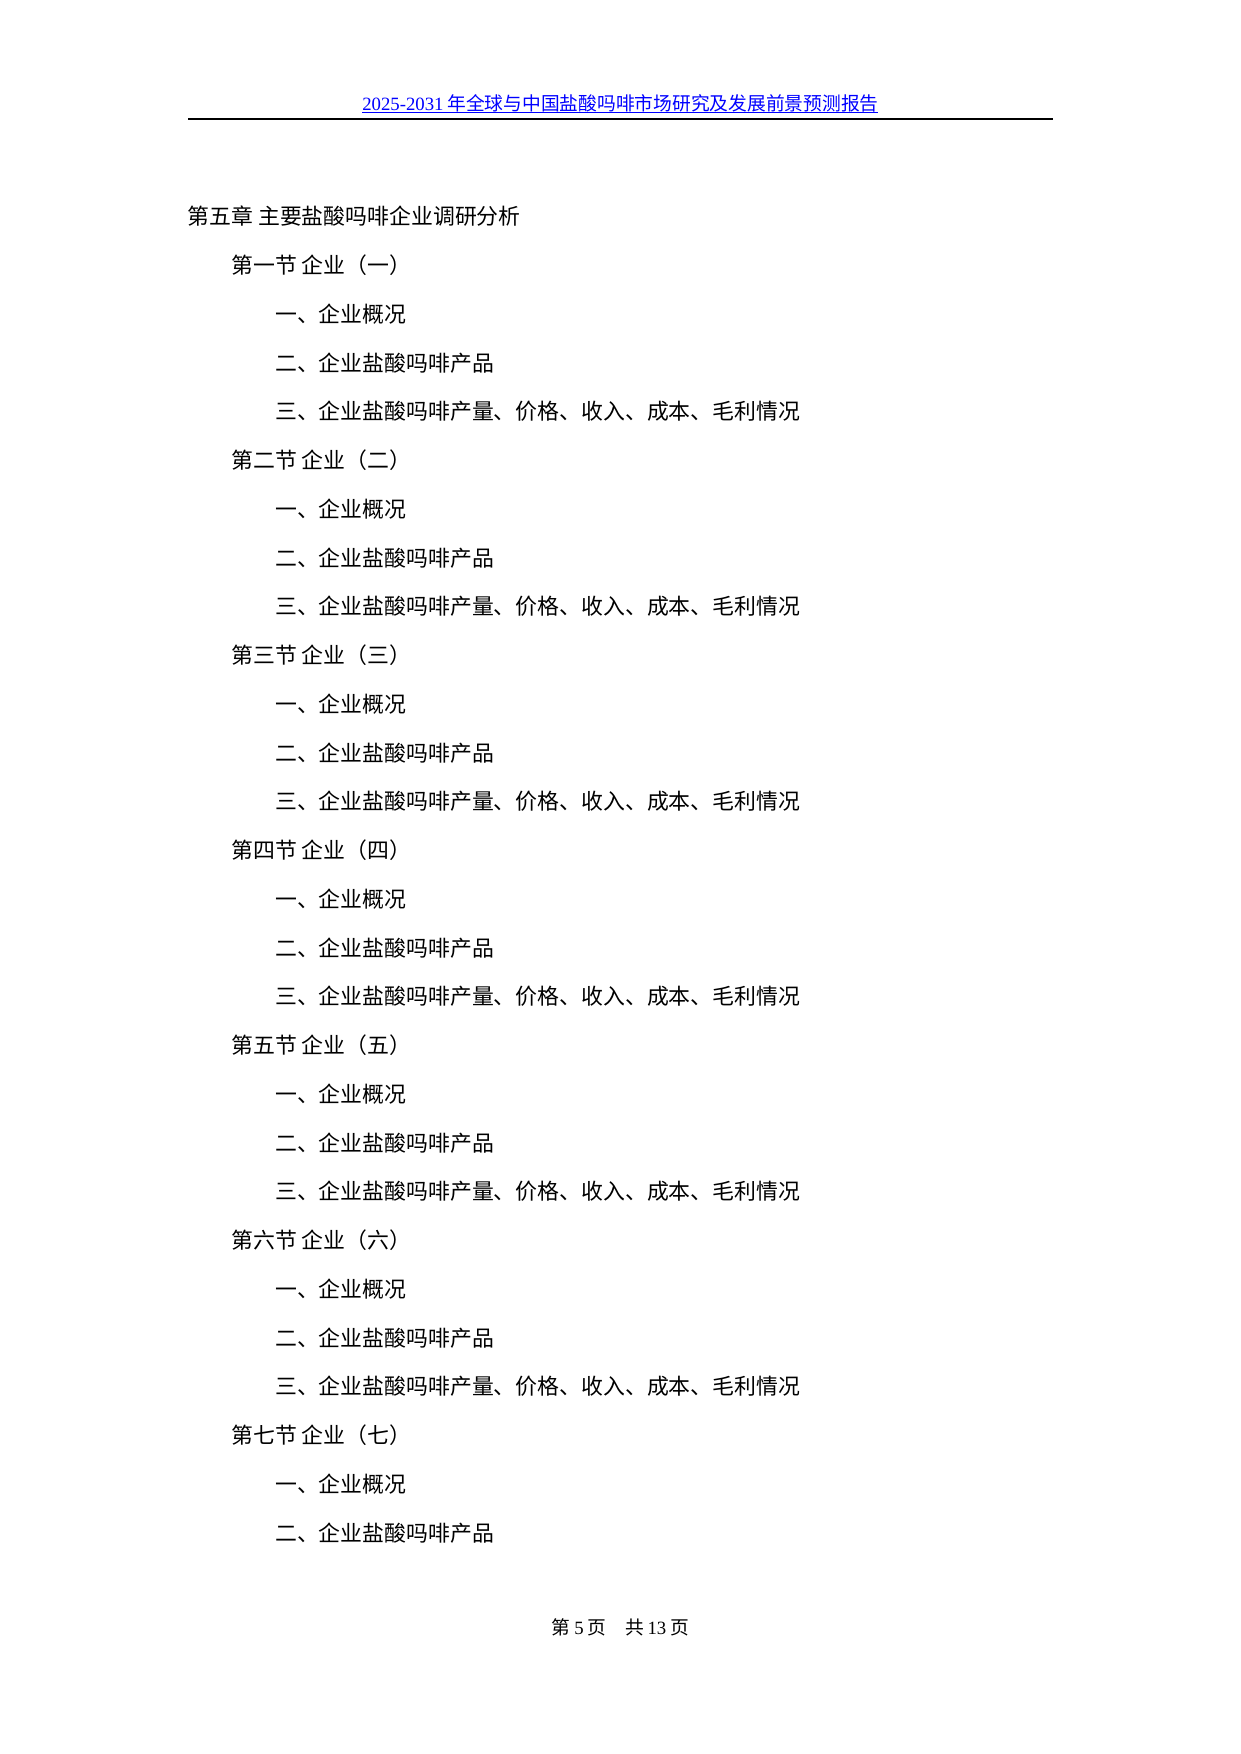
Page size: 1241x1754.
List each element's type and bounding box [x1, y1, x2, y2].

text [187, 150, 1053, 1548]
